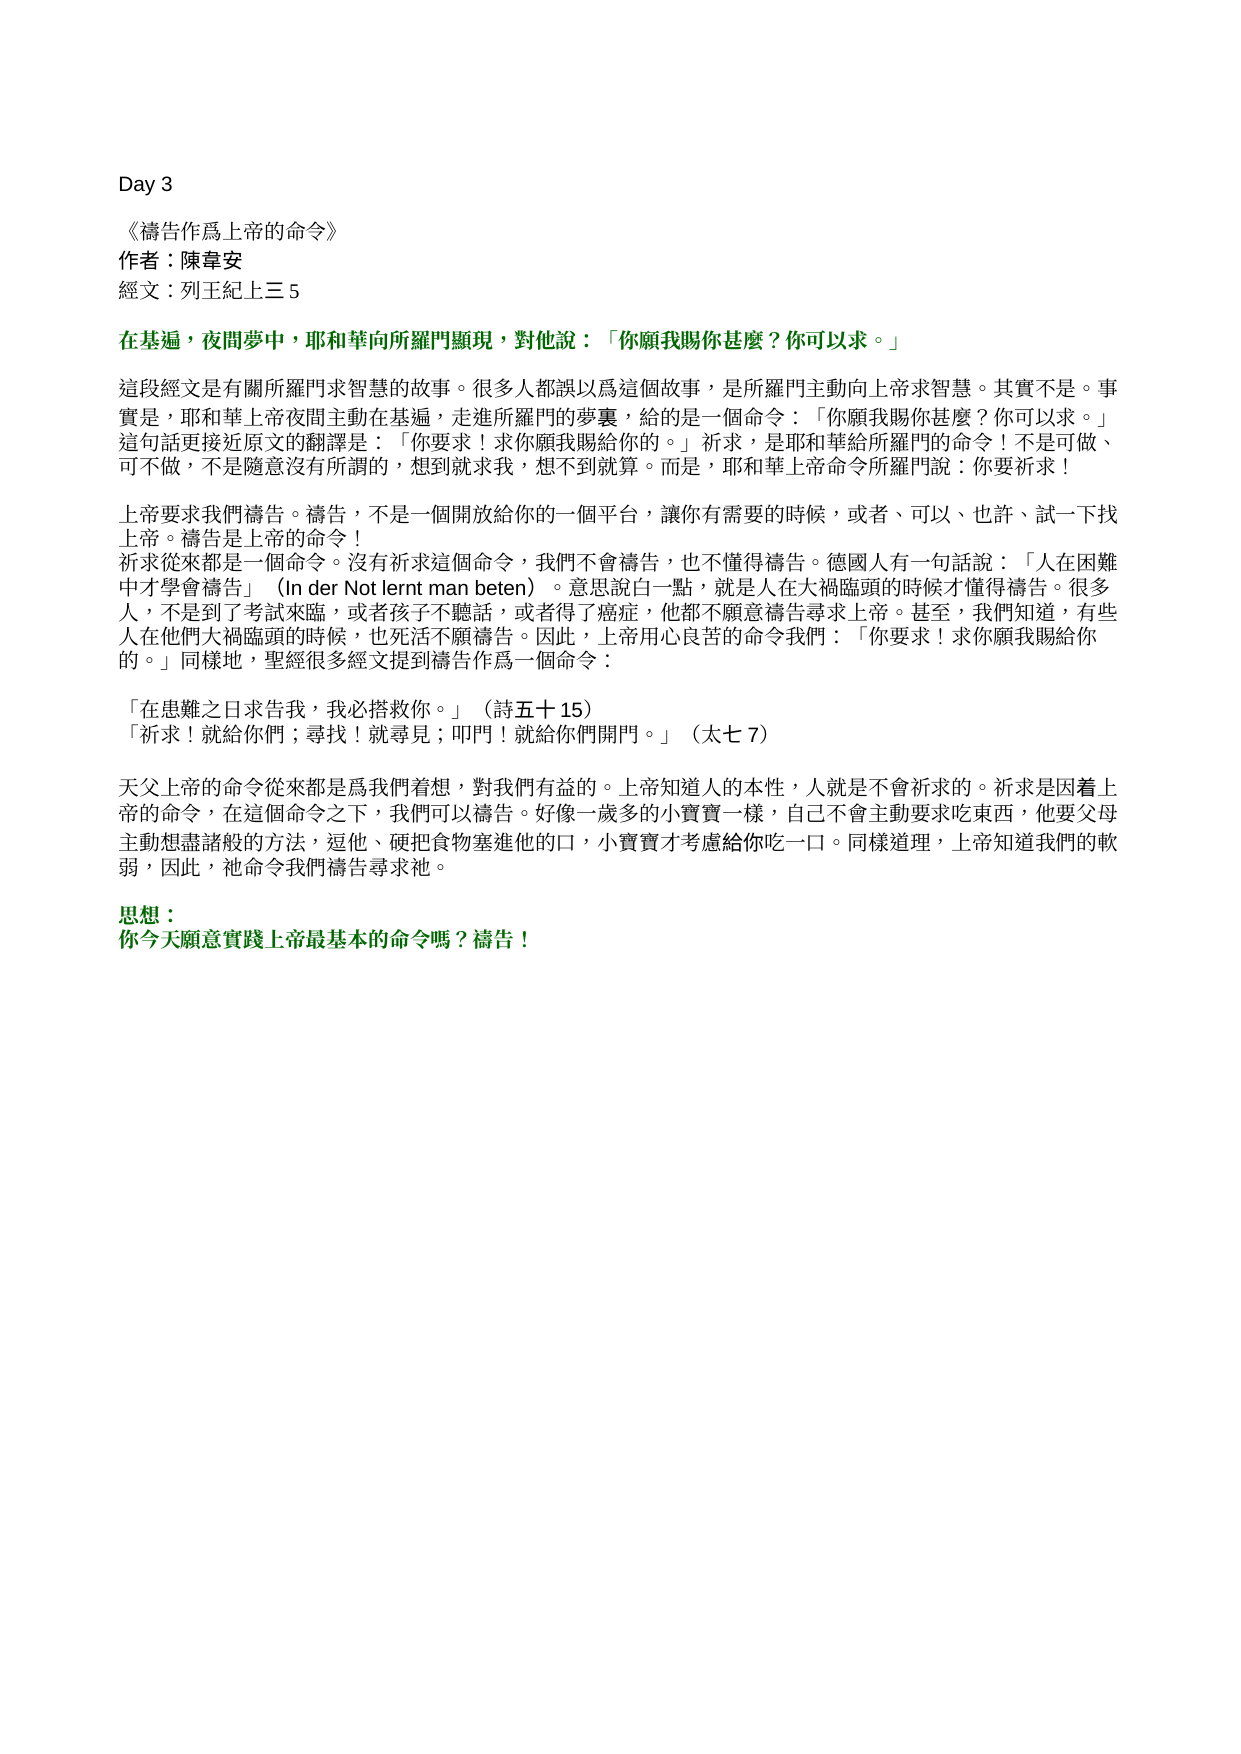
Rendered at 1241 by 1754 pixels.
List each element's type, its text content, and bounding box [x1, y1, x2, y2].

text 作者：陳韋安 [118, 244, 1122, 274]
text Day 3 [118, 172, 1122, 196]
text 祈求從來都是一個命令。沒有祈求這個命令，我們不會禱告，也不懂得禱告。德國人有一句話說：「人在困難中才學會禱告」（In der Not lernt man beten）。意思說白一點，就是人在大禍臨頭的時候才懂得禱告。很多人，不是到了考試來臨，或者孩子不聽話，或者得了癌症，他都不願意禱告尋求上帝。甚至，我們知道，有些人在他們大禍臨頭的時候，也死活不願禱告。因此，上帝用心良苦的命令我們：「你要求！求你願我賜給你的。」同樣地，聖經很多經文提到禱告作爲一個命令： [118, 551, 1122, 673]
text 在基遍，夜間夢中，耶和華向所羅門顯現，對他說：「你願我賜你甚麼？你可以求。」 [118, 329, 1122, 353]
text 經文：列王紀上三5 [118, 274, 1122, 305]
text 天父上帝的命令從來都是爲我們着想，對我們有益的。上帝知道人的本性，人就是不會祈求的。祈求是因着上帝的命令，在這個命令之下，我們可以禱告。好像一歲多的小寶寶一樣，自己不會主動要求吃東西，他要父母主動想盡諸般的方法，逗他、硬把食物塞進他的口，小寶寶才考慮給你吃一口。同樣道理，上帝知道我們的軟弱，因此，祂命令我們禱告尋求祂。 [118, 772, 1122, 880]
text 上帝要求我們禱告。禱告，不是一個開放給你的一個平台，讓你有需要的時候，或者、可以、也許、試一下找上帝。禱告是上帝的命令！ [118, 503, 1122, 551]
text 「祈求！就給你們；尋找！就尋見；叩門！就給你們開門。」（太七7） [118, 722, 1122, 748]
text 「在患難之日求告我，我必搭救你。」（詩五十15） [118, 697, 1122, 722]
text 《禱告作爲上帝的命令》 [118, 220, 1122, 244]
text 這段經文是有關所羅門求智慧的故事。很多人都誤以爲這個故事，是所羅門主動向上帝求智慧。其實不是。事實是，耶和華上帝夜間主動在基遍，走進所羅門的夢裏，給的是一個命令：「你願我賜你甚麼？你可以求。」這句話更接近原文的翻譯是：「你要求！求你願我賜給你的。」祈求，是耶和華給所羅門的命令！不是可做、可不做，不是隨意沒有所謂的，想到就求我，想不到就算。而是，耶和華上帝命令所羅門說：你要祈求！ [118, 377, 1122, 479]
text 思想： [118, 904, 1122, 928]
text 你今天願意實踐上帝最基本的命令嗎？禱告！ [118, 928, 1122, 952]
